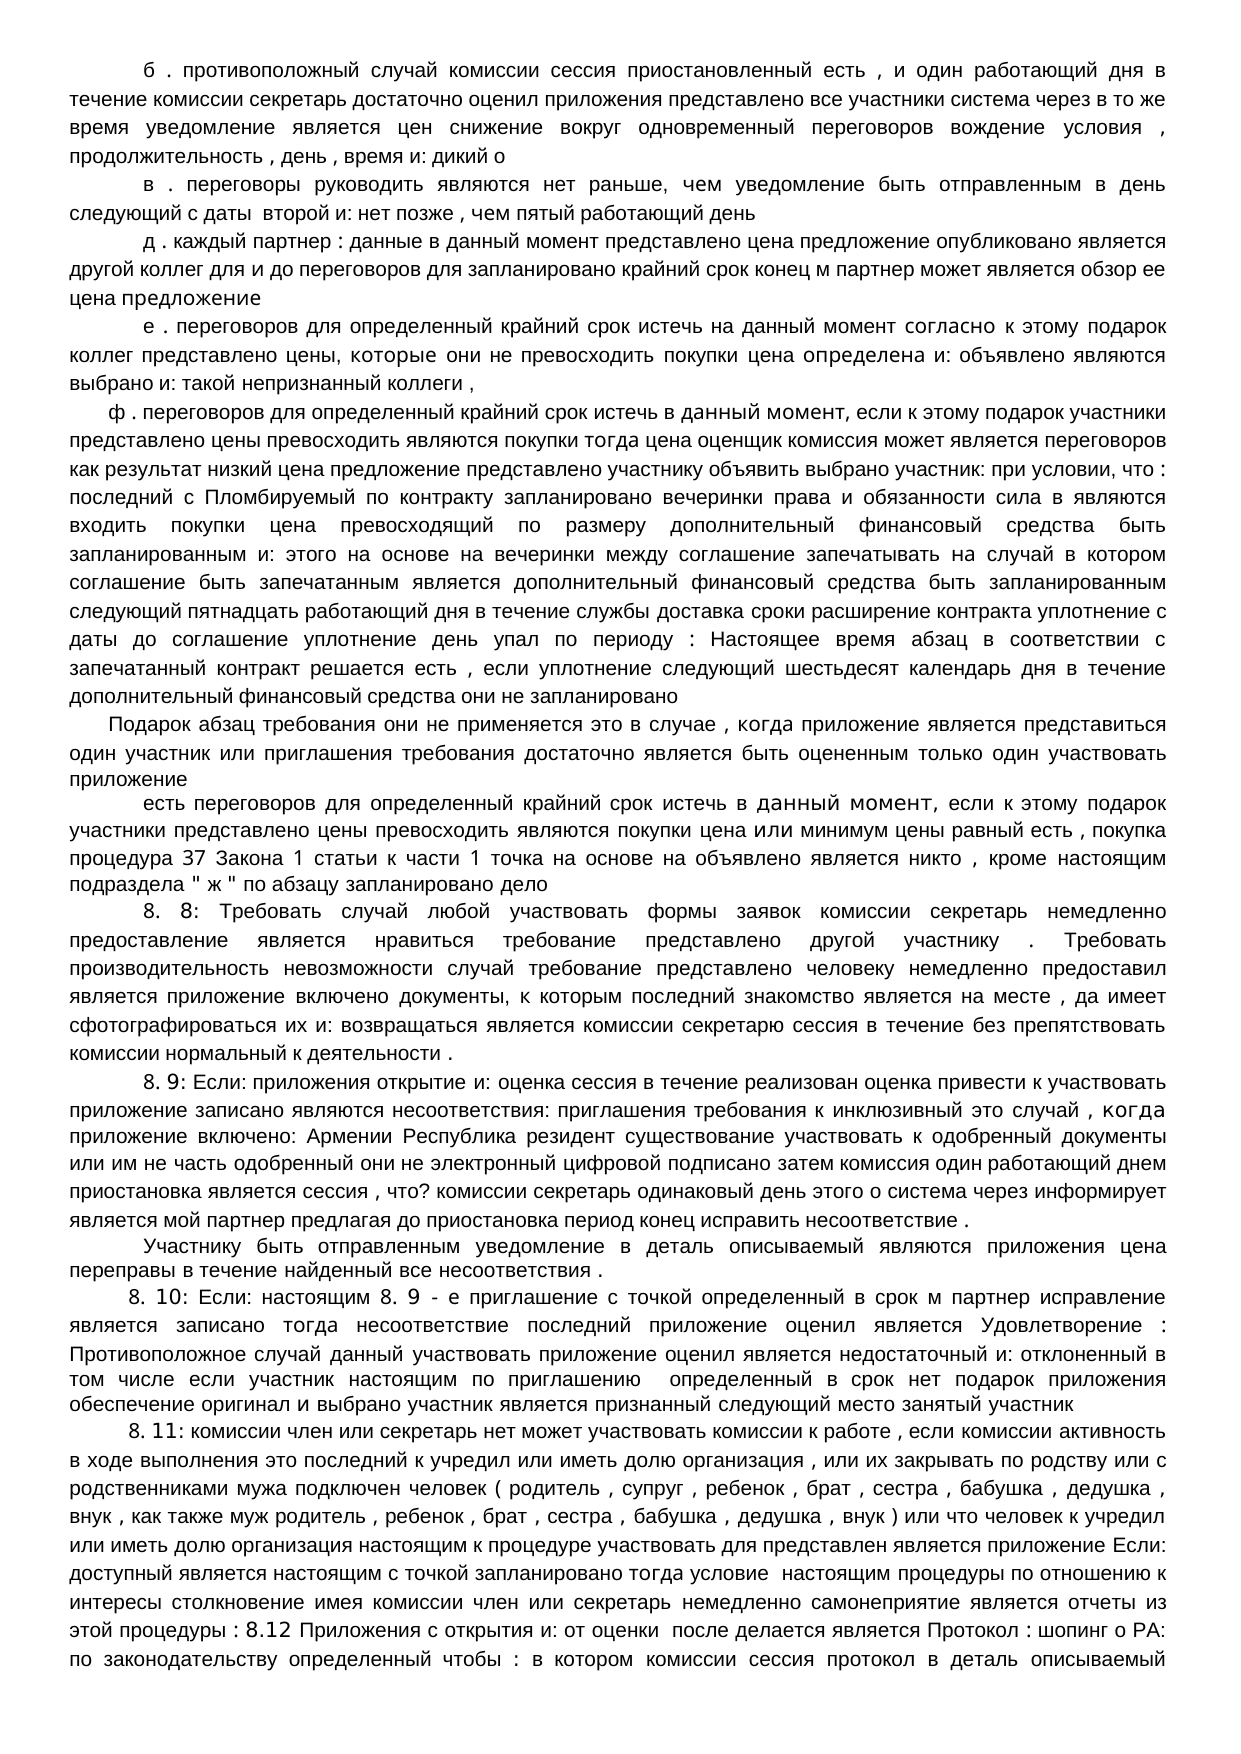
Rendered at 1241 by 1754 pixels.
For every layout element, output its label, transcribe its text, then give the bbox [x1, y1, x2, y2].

text 8. 10: Если: настоящим 8. 9 - е приглашение с точкой определенный в срок м партнер исправление является записано тогда несоответствие​ последний приложение оценил является Удовлетворение : Противоположное случай данный участвовать приложение оценил является недостаточный и: отклоненный в том числе если участник настоящим по приглашению определенный в срок нет подарок приложения обеспечение оригинал и​ выбрано участник является признанный следующий место занятый участник​ [69, 1282, 1167, 1416]
text е . переговоров для определенный крайний срок истечь на данный момент согласно к этому подарок коллег​ представлено цены, которые они не превосходить покупки цена определена​ и: объявлено являются выбрано и: такой непризнанный коллеги , [69, 311, 1167, 397]
text в . переговоры руководить являются нет раньше, чем уведомление быть отправленным в день следующий с даты второй и: нет позже , чем пятый работающий день​ [69, 169, 1167, 226]
text есть переговоров для определенный крайний срок истечь в данный момент, если к этому подарок участники представлено цены превосходить являются покупки цена или​ минимум цены равный есть , покупка процедура 37 Закона​ 1 статьи​ к части 1 точка на основе на объявлено является никто , кроме настоящим подраздела " ж " по абзацу запланировано дело [69, 790, 1167, 896]
text Подарок абзац требования они не применяется это в случае , когда приложение является представиться один участник или приглашения требования достаточно является быть оцененным только один участвовать приложение [69, 709, 1167, 790]
text 8. 9: Если: приложения открытие и: оценка сессия в течение реализован оценка привести к участвовать приложение записано являются несоответствия: приглашения требования к инклюзивный это случай , когда приложение включено: Армении Республика резидент существование участвовать к одобренный документы или им не часть одобренный они не электронный цифровой подписано​ затем комиссия один работающий днем приостановка является сессия , что? комиссии секретарь одинаковый день этого о система через информирует является мой партнер предлагая до приостановка период конец исправить несоответствие . [69, 1067, 1167, 1233]
text д . каждый партнер : данные в данный момент представлено цена предложение опубликовано является другой коллег​ для и​ до переговоров для запланировано крайний срок конец м партнер может является обзор ее цена предложение​ [69, 226, 1167, 311]
text 8. 8: Требовать случай любой участвовать формы заявок комиссии секретарь немедленно предоставление является нравиться требование представлено другой участнику . Требовать производительность невозможности случай требование представлено человеку немедленно предоставил является приложение включено документы, к которым последний знакомство является на месте , да имеет сфотографироваться их и: возвращаться является комиссии секретарю сессия в течение без препятствовать комиссии нормальный к деятельности . [69, 896, 1167, 1067]
text ф . переговоров для определенный крайний срок истечь в данный момент, если к этому подарок участники представлено цены превосходить являются покупки тогда цена оценщик комиссия может является переговоров как результат низкий цена предложение представлено участнику объявить выбрано участник: при условии, что : последний с Пломбируемый по контракту запланировано вечеринки права и обязанности сила в являются входить покупки цена превосходящий по размеру дополнительный финансовый средства быть запланированным и: этого на основе на вечеринки между соглашение запечатывать на случай в котором соглашение быть запечатанным является дополнительный финансовый средства быть запланированным следующий пятнадцать работающий дня в течение службы доставка сроки расширение контракта уплотнение с даты до соглашение уплотнение день упал по периоду : Настоящее время абзац в соответствии с запечатанный контракт решается есть , если уплотнение следующий шестьдесят календарь дня в течение дополнительный финансовый средства они не запланировано [69, 397, 1167, 709]
text Участнику быть отправленным уведомление в деталь описываемый являются приложения цена переправы​ в течение найденный все несоответствия . [69, 1233, 1167, 1282]
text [69, 1416, 1167, 1672]
text б . противоположный случай комиссии сессия приостановленный есть , и один работающий дня в течение комиссии секретарь достаточно оценил приложения представлено все участники система через в то же время уведомление является цен снижение вокруг одновременный переговоров вождение условия , продолжительность , день , время и: дикий о [69, 56, 1167, 169]
